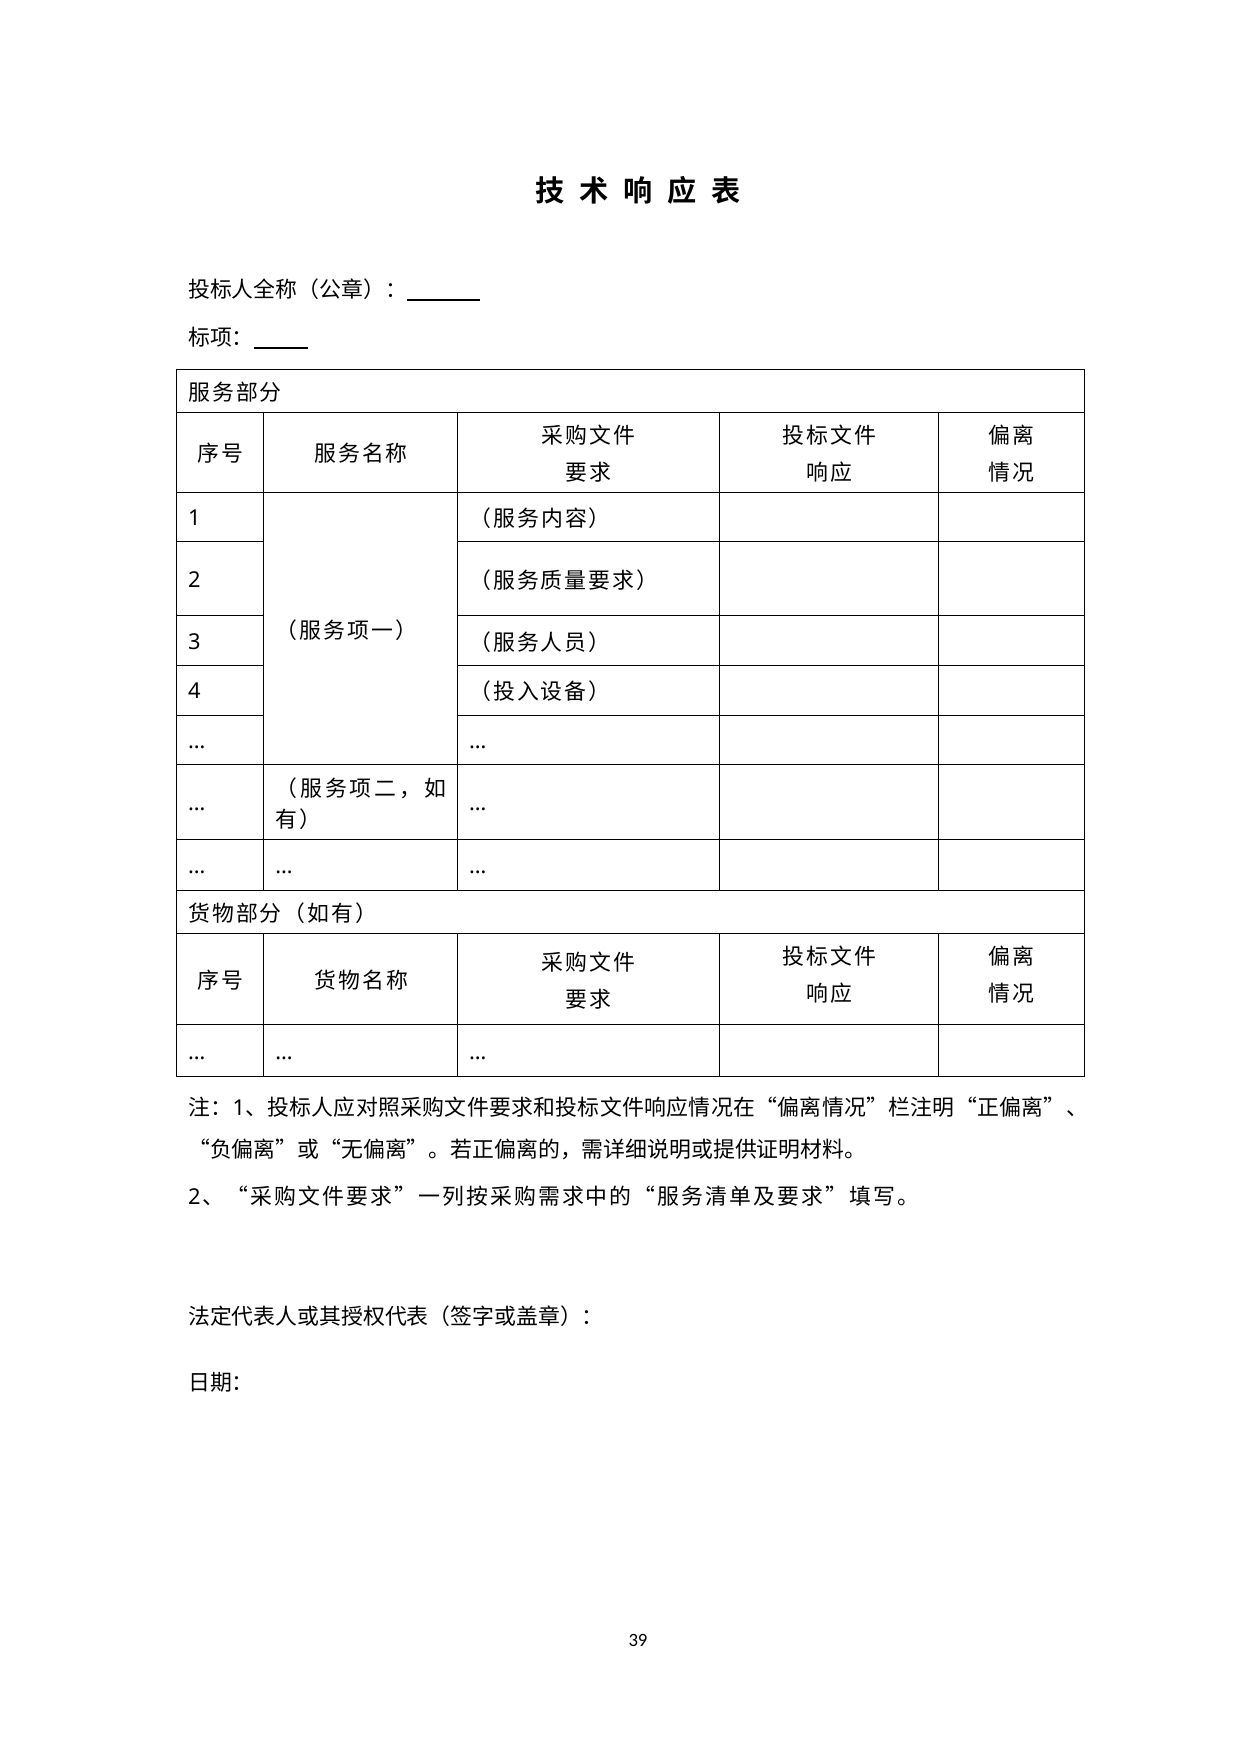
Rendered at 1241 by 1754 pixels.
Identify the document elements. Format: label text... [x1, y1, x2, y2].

table_cell … [458, 765, 719, 839]
table_cell [939, 716, 1084, 764]
table_cell … [177, 1025, 263, 1076]
table_cell 服务名称 [264, 413, 457, 492]
table_cell … [458, 716, 719, 764]
table_cell [720, 1025, 938, 1076]
table_cell 序号 [177, 413, 263, 492]
text 法定代表人或其授权代表（签字或盖章）： [188, 1299, 1088, 1331]
table_cell … [264, 1025, 457, 1076]
table_cell （服务内容） [458, 493, 719, 541]
table_cell [939, 616, 1084, 665]
table_cell 投标文件 响应 [720, 413, 938, 492]
table_cell （服务项二，如有） [264, 765, 457, 839]
table_cell [939, 542, 1084, 615]
table_cell [720, 616, 938, 665]
table_cell 1 [177, 493, 263, 541]
table_cell … [458, 840, 719, 890]
table_cell [720, 765, 938, 839]
table_cell [939, 765, 1084, 839]
table_cell … [177, 716, 263, 764]
table_cell [720, 666, 938, 714]
table_cell 货物名称 [264, 934, 457, 1024]
table_cell 4 [177, 666, 263, 714]
table_cell [939, 493, 1084, 541]
text 注：1、投标人应对照采购文件要求和投标文件响应情况在“偏离情况”栏注明“正偏离”、“负偏离”或“无偏离”。若正偏离的，需详细说明或提供证明材料。 [188, 1082, 1088, 1166]
text 日期： [188, 1365, 1088, 1397]
table_header 服务部分 [177, 370, 1084, 412]
text 标项： [188, 320, 1088, 352]
text 技 术 响 应 表 [188, 167, 1088, 209]
table_cell （服务质量要求） [458, 542, 719, 615]
table_cell 序号 [177, 934, 263, 1024]
table_cell 采购文件 要求 [458, 413, 719, 492]
table_cell 2 [177, 542, 263, 615]
table_cell （服务项一） [264, 493, 457, 764]
table_cell [720, 542, 938, 615]
table_cell [939, 666, 1084, 714]
table_cell 偏离 情况 [939, 934, 1084, 1024]
text 2、“采购文件要求”一列按采购需求中的“服务清单及要求”填写。 [188, 1171, 1088, 1213]
table_cell [720, 840, 938, 890]
table_cell … [458, 1025, 719, 1076]
table_cell [720, 716, 938, 764]
table_cell 3 [177, 616, 263, 665]
text 投标人全称（公章）： [188, 272, 1088, 303]
table_cell 货物部分（如有） [177, 891, 1084, 933]
table_cell 投标文件 响应 [720, 934, 938, 1024]
table_cell （投入设备） [458, 666, 719, 714]
table_cell … [264, 840, 457, 890]
table_cell [720, 493, 938, 541]
table_cell [939, 1025, 1084, 1076]
table_cell … [177, 765, 263, 839]
table_cell … [177, 840, 263, 890]
table_cell [939, 840, 1084, 890]
table_cell （服务人员） [458, 616, 719, 665]
table_cell 偏离 情况 [939, 413, 1084, 492]
table_cell 采购文件 要求 [458, 934, 719, 1024]
